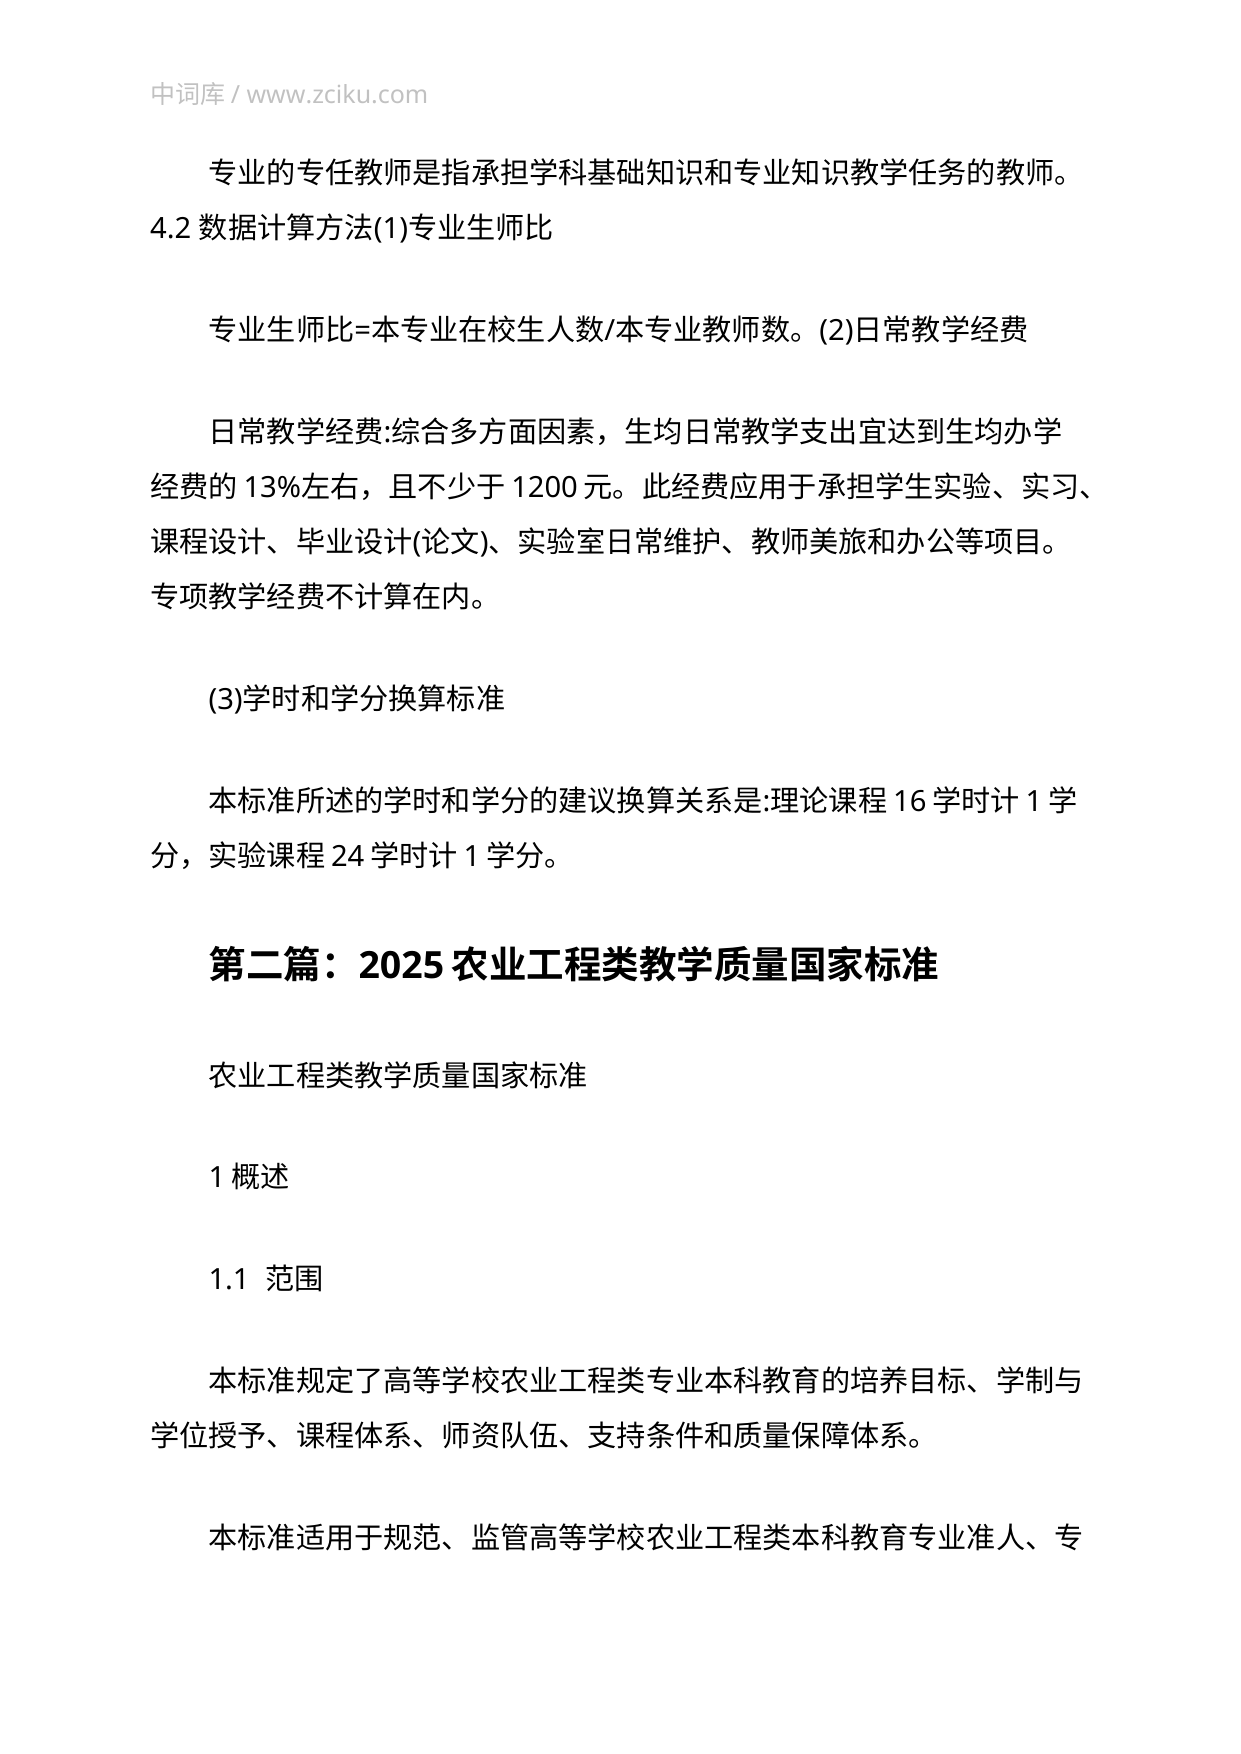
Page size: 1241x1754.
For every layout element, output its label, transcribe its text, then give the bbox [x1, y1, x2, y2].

text 第二篇：2025农业工程类教学质量国家标准 [150, 934, 1090, 989]
text (3)学时和学分换算标准 [150, 676, 1090, 718]
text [150, 1514, 1090, 1557]
text 专业生师比=本专业在校生人数/本专业教师数。(2)日常教学经费 [150, 307, 1090, 349]
text 本标准规定了高等学校农业工程类专业本科教育的培养目标、学制与学位授予、课程体系、师资队伍、支持条件和质量保障体系。 [150, 1358, 1090, 1455]
text 本标准所述的学时和学分的建议换算关系是:理论课程16学时计1学分，实验课程24学时计1学分。 [150, 778, 1090, 875]
text 1.1 范围 [150, 1256, 1090, 1298]
text 1概述 [150, 1154, 1090, 1196]
text 专业的专任教师是指承担学科基础知识和专业知识教学任务的教师。4.2 数据计算方法(1)专业生师比 [150, 150, 1090, 247]
text 日常教学经费:综合多方面因素，生均日常教学支出宜达到生均办学经费的13%左右，且不少于1200元。此经费应用于承担学生实验、实习、课程设计、毕业设计(论文)、实验室日常维护、教师美旅和办公等项目。专项教学经费不计算在内。 [150, 409, 1090, 616]
text 农业工程类教学质量国家标准 [150, 1052, 1090, 1094]
